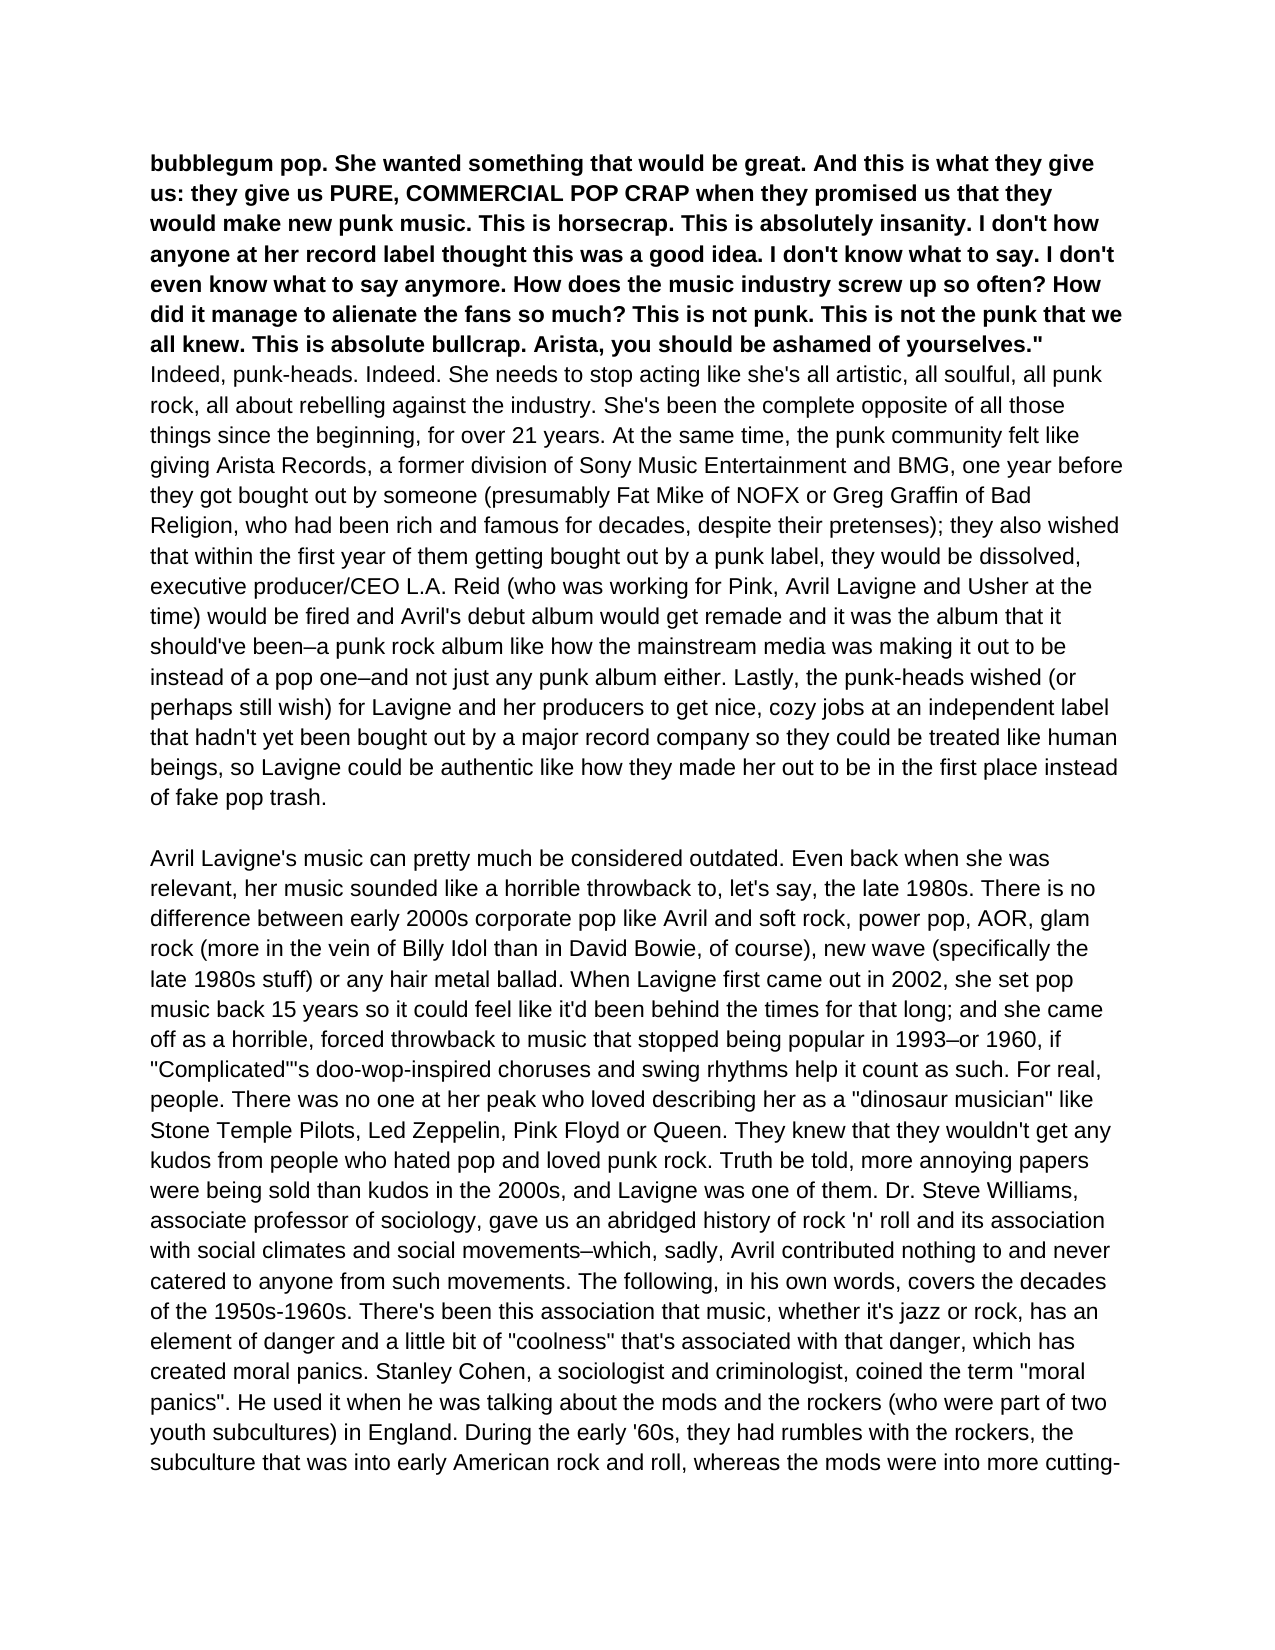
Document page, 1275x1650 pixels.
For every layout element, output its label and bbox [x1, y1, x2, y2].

text [150, 150, 1125, 811]
text [150, 845, 1125, 1475]
